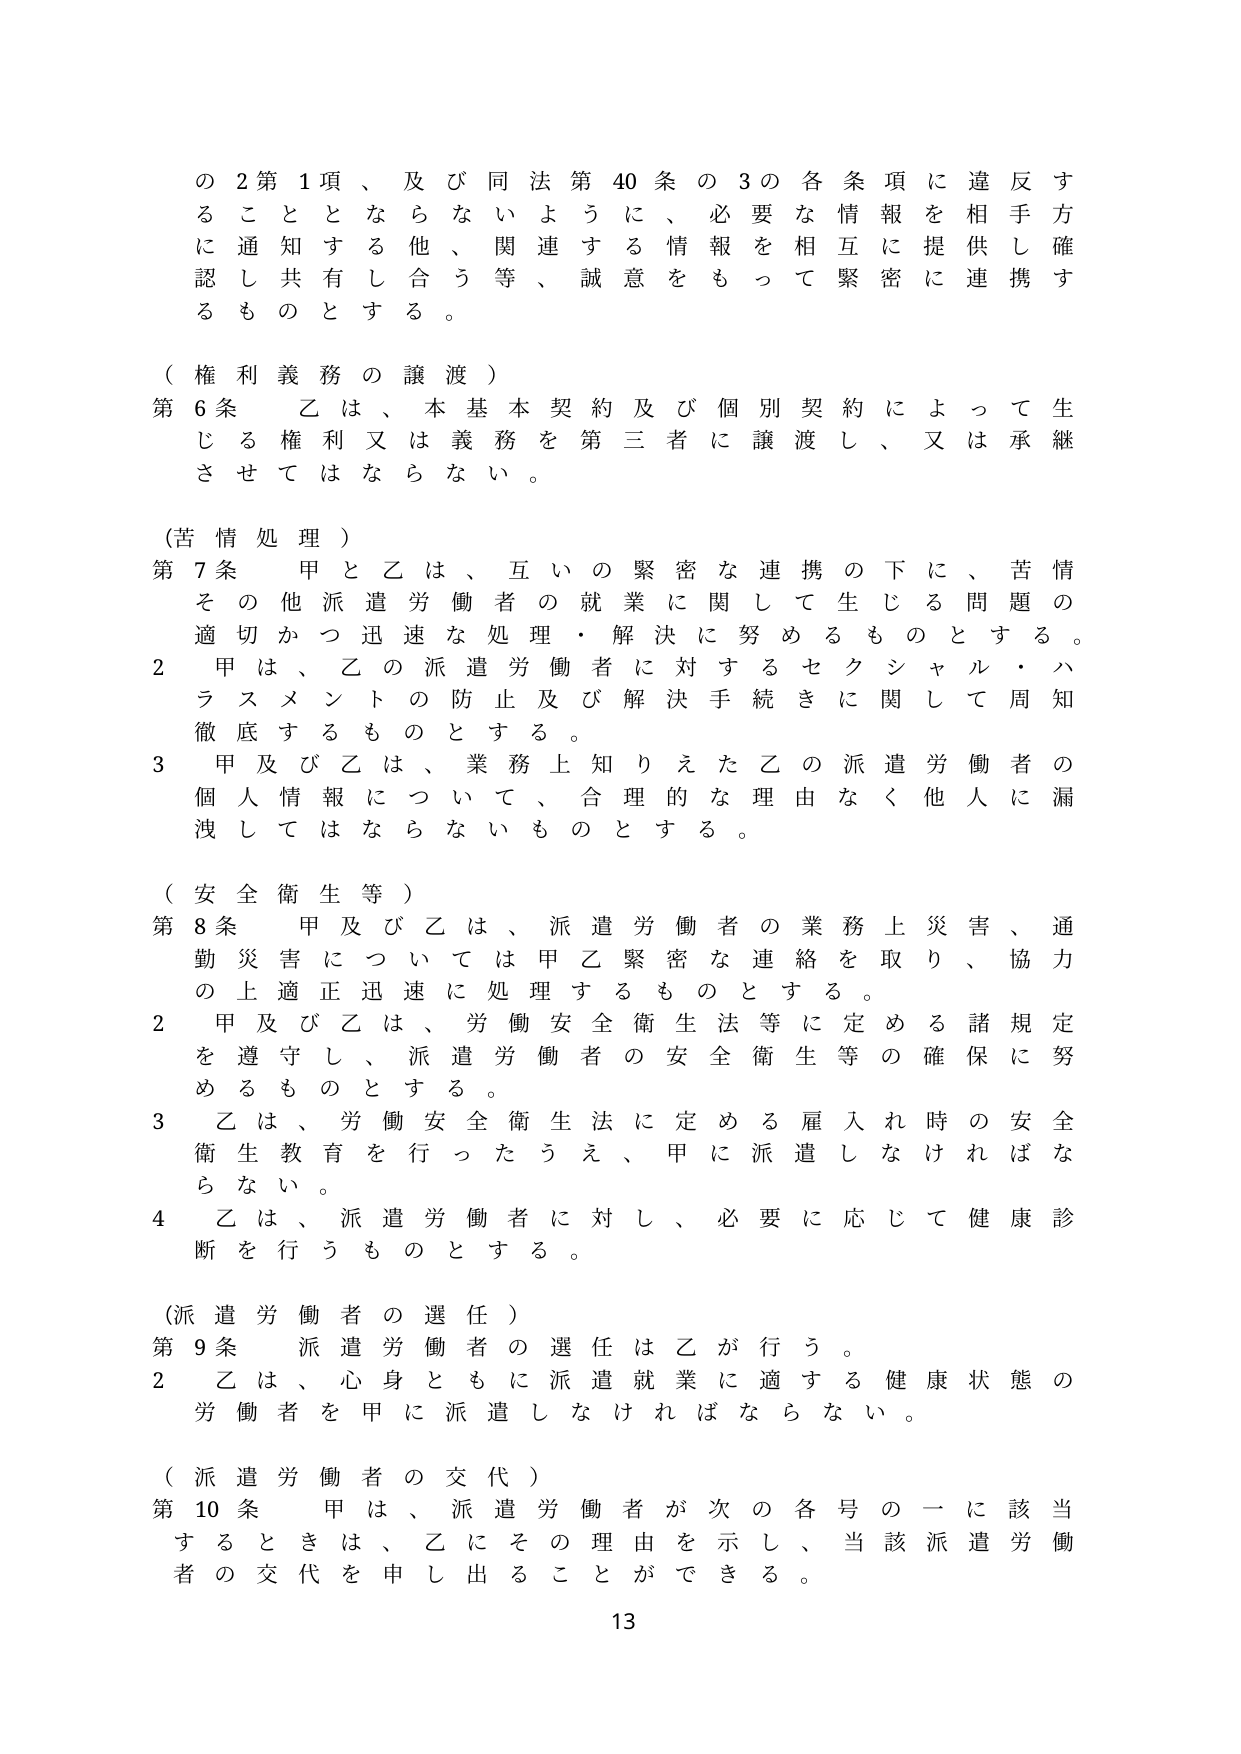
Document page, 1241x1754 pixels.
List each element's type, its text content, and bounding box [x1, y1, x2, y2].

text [152, 164, 1094, 326]
text 第9条 派遣労働者の選任は乙が行う。 [152, 1330, 1094, 1363]
text 2 甲及び乙は、労働安全衛生法等に定める諸規定を遵守し、派遣労働者の安全衛生等の確保に努めるものとする。 [152, 1006, 1094, 1103]
text 3 乙は、労働安全衛生法に定める雇入れ時の安全衛生教育を行ったうえ、甲に派遣しなければならない。 [152, 1103, 1094, 1201]
text （派遣労働者の交代） [152, 1460, 1094, 1492]
text （権利義務の譲渡） [152, 358, 1103, 391]
text （安全衛生等） [152, 877, 1094, 909]
text 3 甲及び乙は、業務上知りえた乙の派遣労働者の個人情報について、合理的な理由なく他人に漏洩してはならないものとする。 [152, 747, 1094, 844]
text 第10条 甲は、派遣労働者が次の各号の一に該当するときは、乙にその理由を示し、当該派遣労働者の交代を申し出ることができる。 [152, 1492, 1094, 1589]
text （苦情処理） [152, 520, 1094, 553]
text （派遣労働者の選任） [152, 1298, 1094, 1330]
text 4 乙は、派遣労働者に対し、必要に応じて健康診断を行うものとする。 [152, 1201, 1094, 1265]
text 第6条 乙は、本基本契約及び個別契約によって生じる権利又は義務を第三者に譲渡し、又は承継させてはならない。 [152, 391, 1094, 488]
text 2 乙は、心身ともに派遣就業に適する健康状態の労働者を甲に派遣しなければならない。 [152, 1363, 1094, 1427]
text 2 甲は、乙の派遣労働者に対するセクシャル・ハラスメントの防止及び解決手続きに関して周知徹底するものとする。 [152, 650, 1094, 747]
text 第8条 甲及び乙は、派遣労働者の業務上災害、通勤災害については甲乙緊密な連絡を取り、協力の上適正迅速に処理するものとする。 [152, 909, 1094, 1006]
text 第7条 甲と乙は、互いの緊密な連携の下に、苦情その他派遣労働者の就業に関して生じる問題の適切かつ迅速な処理・解決に努めるものとする。 [152, 553, 1094, 650]
